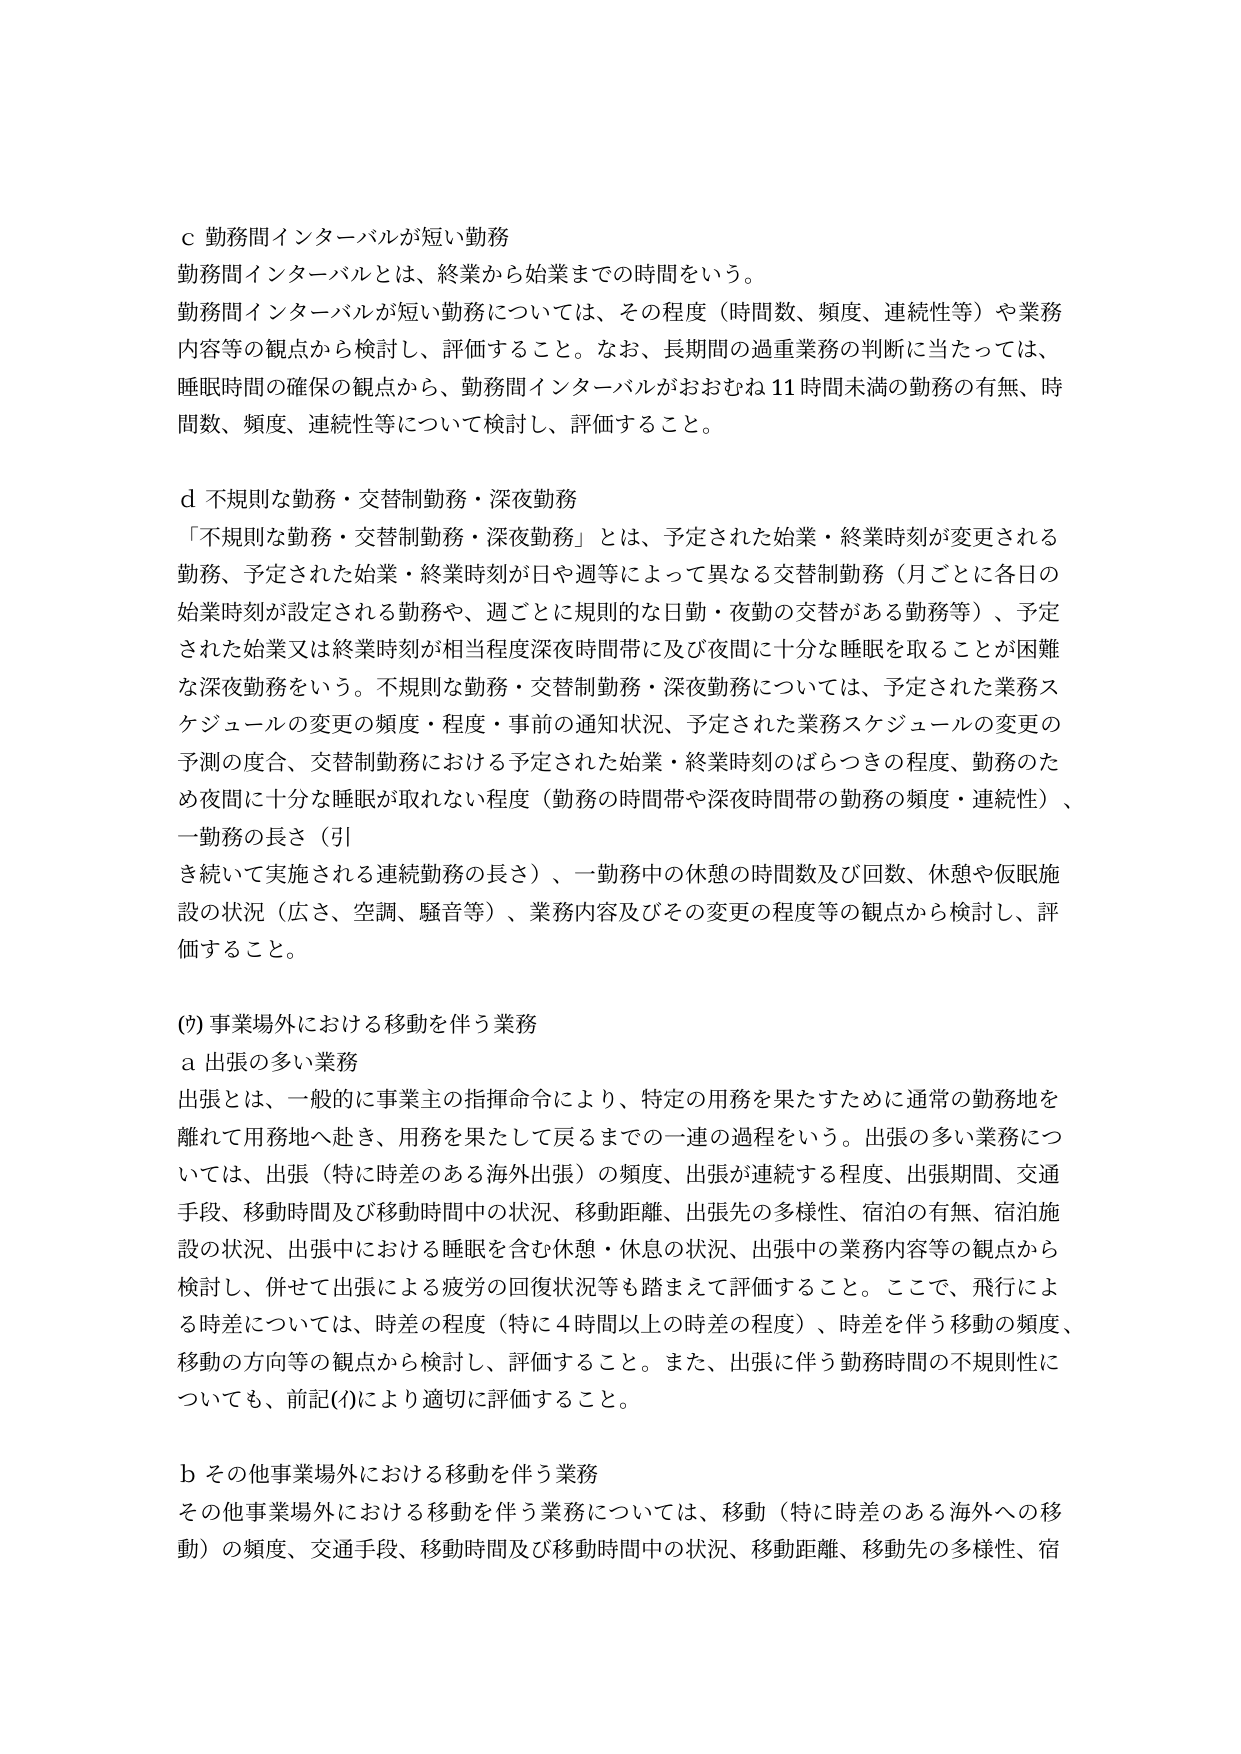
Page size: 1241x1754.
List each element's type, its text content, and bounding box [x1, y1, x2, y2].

text (ｳ) 事業場外における移動を伴う業務 [177, 1004, 1063, 1042]
text 勤務間インターバルが短い勤務については、その程度（時間数、頻度、連続性等）や業務内容等の観点から検討し、評価すること。なお、長期間の過重業務の判断に当たっては、睡眠時間の確保の観点から、勤務間インターバルがおおむね11時間未満の勤務の有無、時間数、頻度、連続性等について検討し、評価すること。 [177, 292, 1063, 442]
text ａ 出張の多い業務 [177, 1042, 1063, 1079]
text 出張とは、一般的に事業主の指揮命令により、特定の用務を果たすために通常の勤務地を離れて用務地へ赴き、用務を果たして戻るまでの一連の過程をいう。出張の多い業務については、出張（特に時差のある海外出張）の頻度、出張が連続する程度、出張期間、交通手段、移動時間及び移動時間中の状況、移動距離、出張先の多様性、宿泊の有無、宿泊施設の状況、出張中における睡眠を含む休憩・休息の状況、出張中の業務内容等の観点から検討し、併せて出張による疲労の回復状況等も踏まえて評価すること。ここで、飛行による時差については、時差の程度（特に４時間以上の時差の程度）、時差を伴う移動の頻度、移動の方向等の観点から検討し、評価すること。また、出張に伴う勤務時間の不規則性についても、前記(ｲ)により適切に評価すること。 [177, 1079, 1063, 1417]
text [177, 1492, 1063, 1567]
text ｄ 不規則な勤務・交替制勤務・深夜勤務 [177, 479, 1063, 517]
text 勤務間インターバルとは、終業から始業までの時間をいう。 [177, 254, 1063, 292]
text ｃ 勤務間インターバルが短い勤務 [177, 217, 1063, 254]
text ｂ その他事業場外における移動を伴う業務 [177, 1454, 1063, 1492]
text き続いて実施される連続勤務の長さ）、一勤務中の休憩の時間数及び回数、休憩や仮眠施設の状況（広さ、空調、騒音等）、業務内容及びその変更の程度等の観点から検討し、評価すること。 [177, 854, 1063, 967]
text 「不規則な勤務・交替制勤務・深夜勤務」とは、予定された始業・終業時刻が変更される勤務、予定された始業・終業時刻が日や週等によって異なる交替制勤務（月ごとに各日の始業時刻が設定される勤務や、週ごとに規則的な日勤・夜勤の交替がある勤務等）、予定された始業又は終業時刻が相当程度深夜時間帯に及び夜間に十分な睡眠を取ることが困難な深夜勤務をいう。不規則な勤務・交替制勤務・深夜勤務については、予定された業務スケジュールの変更の頻度・程度・事前の通知状況、予定された業務スケジュールの変更の予測の度合、交替制勤務における予定された始業・終業時刻のばらつきの程度、勤務のため夜間に十分な睡眠が取れない程度（勤務の時間帯や深夜時間帯の勤務の頻度・連続性）、一勤務の長さ（引 [177, 517, 1063, 854]
